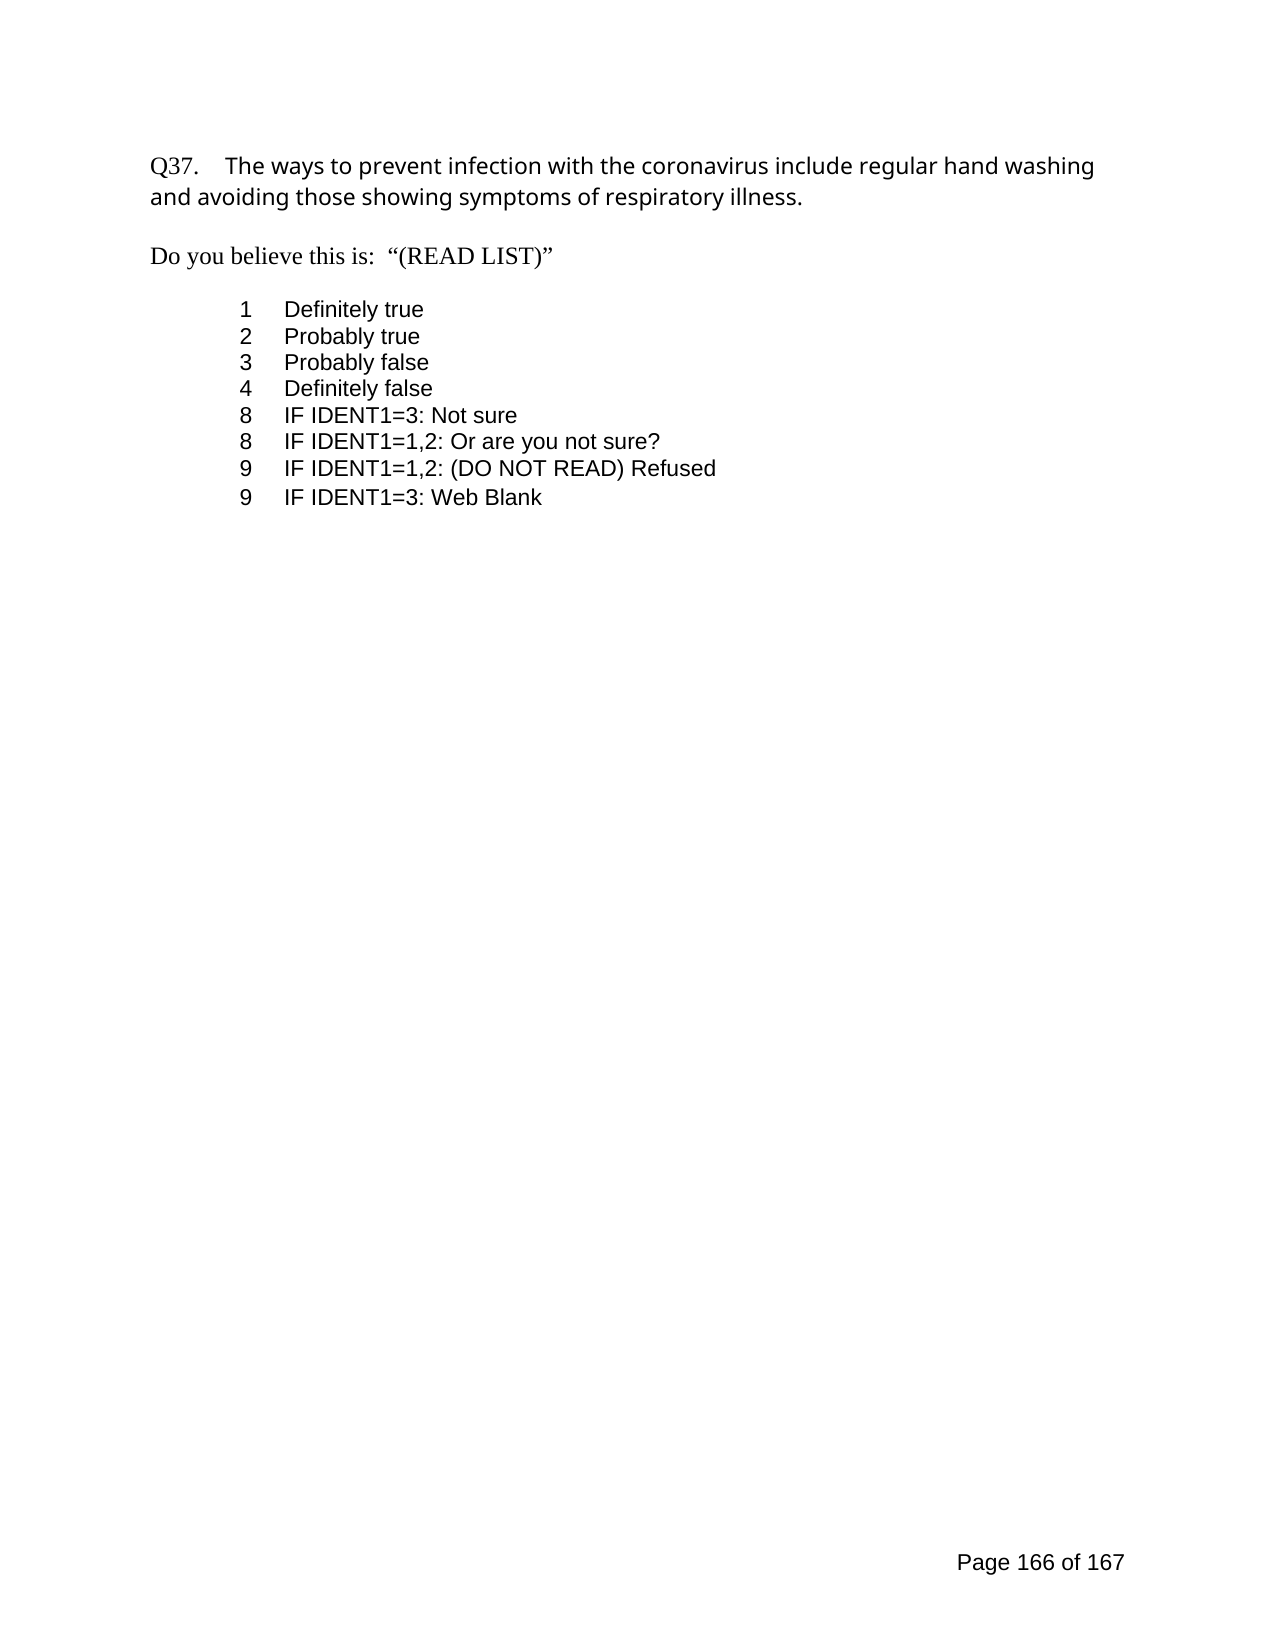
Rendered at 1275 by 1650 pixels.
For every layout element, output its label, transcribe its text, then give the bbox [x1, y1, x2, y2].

text 9 IF IDENT1=1,2: (DO NOT READ) Refused [150, 454, 1125, 481]
text 8 IF IDENT1=3: Not sure [150, 402, 1125, 428]
text Do you believe this is: “(READ LIST)” [150, 241, 1125, 270]
text Q37. The ways to prevent infection with the coronavirus include regular hand washing and avoiding those showing symptoms of respiratory illness. [150, 150, 1125, 212]
text 4 Definitely false [150, 375, 1125, 402]
text 1 Definitely true [150, 296, 1125, 323]
text 8 IF IDENT1=1,2: Or are you not sure? [150, 428, 1125, 454]
text 3 Probably false [150, 349, 1125, 375]
text 2 Probably true [150, 323, 1125, 349]
text 9 IF IDENT1=3: Web Blank [150, 481, 1125, 512]
